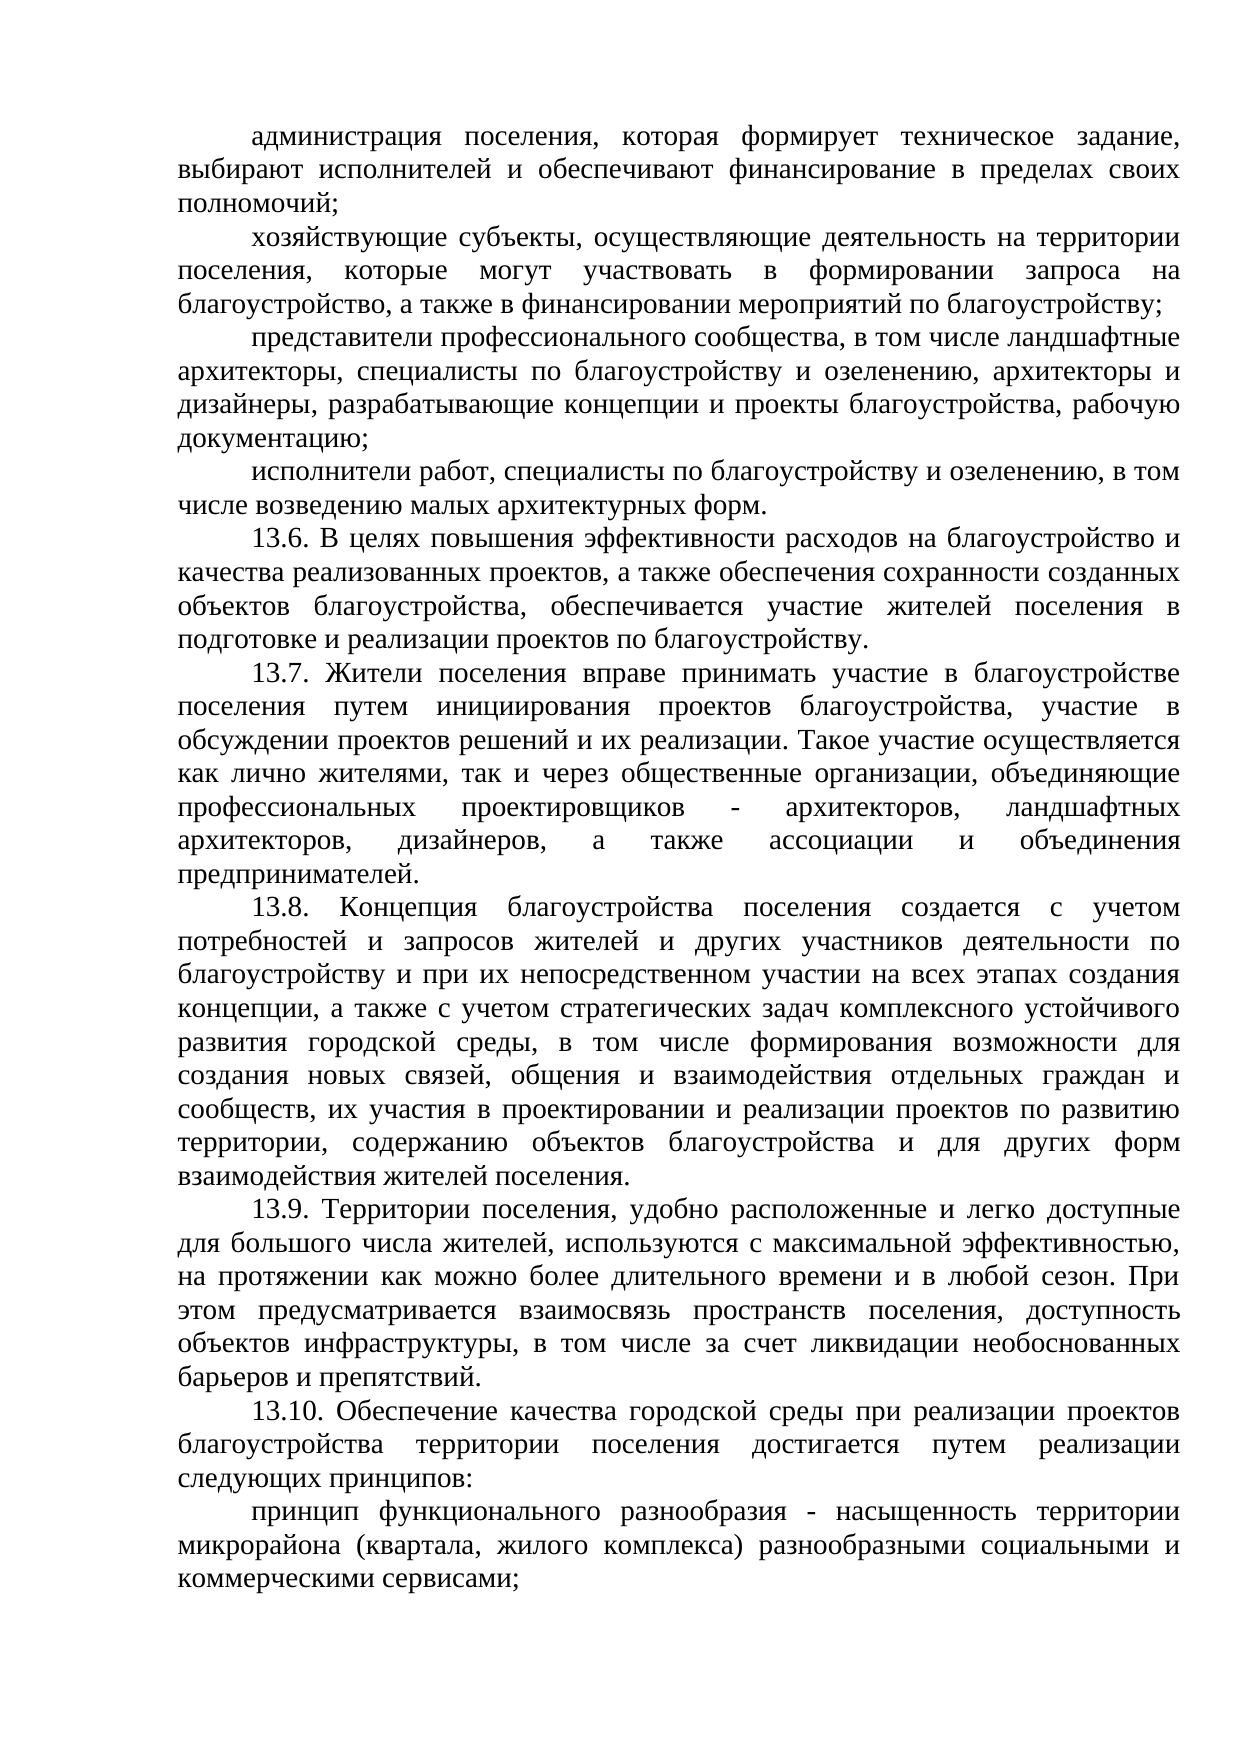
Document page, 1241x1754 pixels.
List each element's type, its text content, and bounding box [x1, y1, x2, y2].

text 13.6. В целях повышения эффективности расходов на благоустройство и качества реализованных проектов, а также обеспечения сохранности созданных объектов благоустройства, обеспечивается участие жителей поселения в подготовке и реализации проектов по благоустройству. [177, 521, 1181, 655]
text принцип функционального разнообразия - насыщенность территории микрорайона (квартала, жилого комплекса) разнообразными социальными и коммерческими сервисами; [177, 1493, 1181, 1594]
text 13.10. Обеспечение качества городской среды при реализации проектов благоустройства территории поселения достигается путем реализации следующих принципов: [177, 1393, 1181, 1493]
text представители профессионального сообщества, в том числе ландшафтные архитекторы, специалисты по благоустройству и озеленению, архитекторы и дизайнеры, разрабатывающие концепции и проекты благоустройства, рабочую документацию; [177, 319, 1181, 453]
text 13.9. Территории поселения, удобно расположенные и легко доступные для большого числа жителей, используются с максимальной эффективностью, на протяжении как можно более длительного времени и в любой сезон. При этом предусматривается взаимосвязь пространств поселения, доступность объектов инфраструктуры, в том числе за счет ликвидации необоснованных барьеров и препятствий. [177, 1191, 1181, 1393]
text хозяйствующие субъекты, осуществляющие деятельность на территории поселения, которые могут участвовать в формировании запроса на благоустройство, а также в финансировании мероприятий по благоустройству; [177, 219, 1181, 319]
text 13.7. Жители поселения вправе принимать участие в благоустройстве поселения путем инициирования проектов благоустройства, участие в обсуждении проектов решений и их реализации. Такое участие осуществляется как лично жителями, так и через общественные организации, объединяющие профессиональных проектировщиков - архитекторов, ландшафтных архитекторов, дизайнеров, а также ассоциации и объединения предпринимателей. [177, 655, 1181, 889]
text исполнители работ, специалисты по благоустройству и озеленению, в том числе возведению малых архитектурных форм. [177, 453, 1181, 521]
text администрация поселения, которая формирует техническое задание, выбирают исполнителей и обеспечивают финансирование в пределах своих полномочий; [177, 118, 1181, 219]
text 13.8. Концепция благоустройства поселения создается с учетом потребностей и запросов жителей и других участников деятельности по благоустройству и при их непосредственном участии на всех этапах создания концепции, а также с учетом стратегических задач комплексного устойчивого развития городской среды, в том числе формирования возможности для создания новых связей, общения и взаимодействия отдельных граждан и сообществ, их участия в проектировании и реализации проектов по развитию территории, содержанию объектов благоустройства и для других форм взаимодействия жителей поселения. [177, 889, 1181, 1191]
